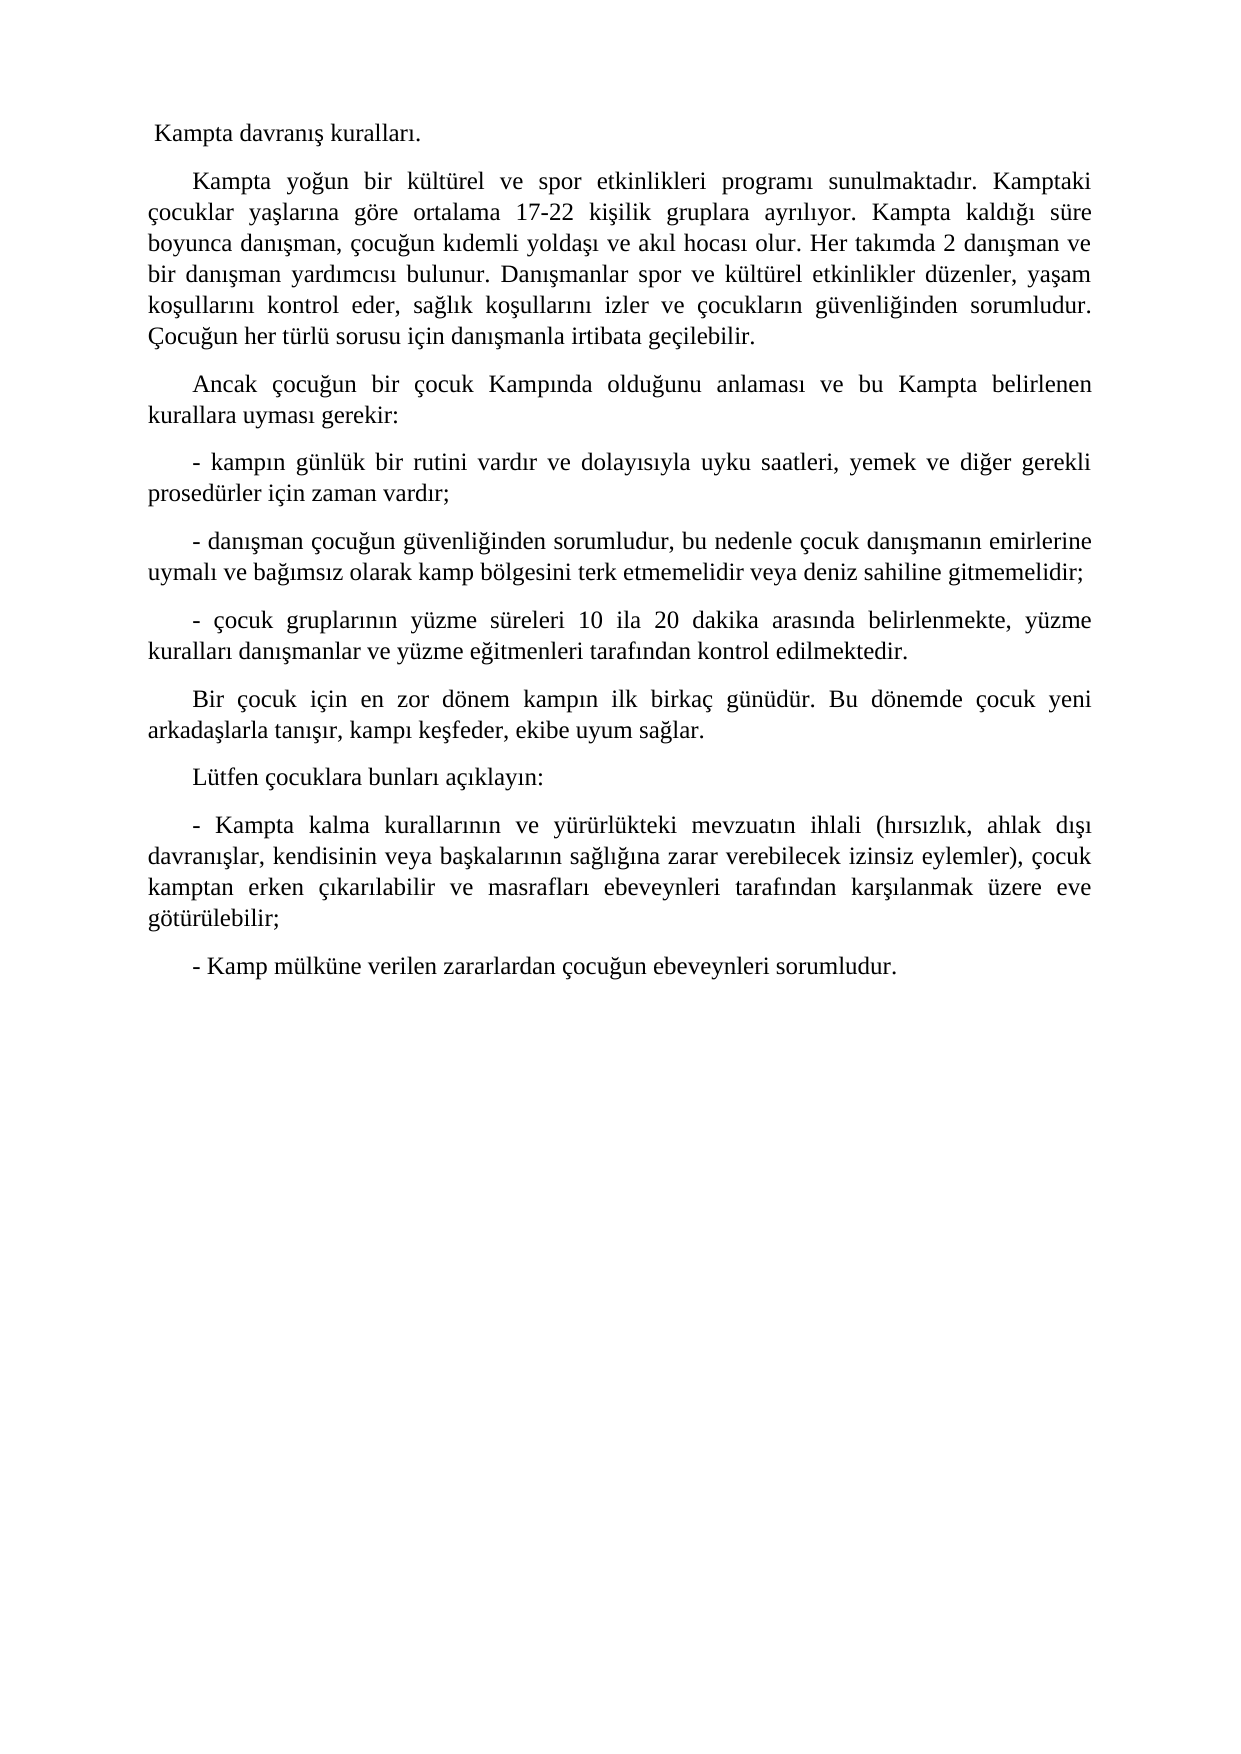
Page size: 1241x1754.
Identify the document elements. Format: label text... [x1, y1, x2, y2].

text - kampın günlük bir rutini vardır ve dolayısıyla uyku saatleri, yemek ve diğer gerekli prosedürler için zaman vardır; [148, 447, 1093, 507]
text - Kamp mülküne verilen zararlardan çocuğun ebeveynleri sorumludur. [148, 951, 1093, 980]
text Kampta davranış kuralları. [148, 118, 1093, 147]
text Ancak çocuğun bir çocuk Kampında olduğunu anlaması ve bu Kampta belirlenen kurallara uyması gerekir: [148, 369, 1093, 428]
text Kampta yoğun bir kültürel ve spor etkinlikleri programı sunulmaktadır. Kamptaki çocuklar yaşlarına göre ortalama 17-22 kişilik gruplara ayrılıyor. Kampta kaldığı süre boyunca danışman, çocuğun kıdemli yoldaşı ve akıl hocası olur. Her takımda 2 danışman ve bir danışman yardımcısı bulunur. Danışmanlar spor ve kültürel etkinlikler düzenler, yaşam koşullarını kontrol eder, sağlık koşullarını izler ve çocukların güvenliğinden sorumludur. Çocuğun her türlü sorusu için danışmanla irtibata geçilebilir. [148, 166, 1093, 350]
text - Kampta kalma kurallarının ve yürürlükteki mevzuatın ihlali (hırsızlık, ahlak dışı davranışlar, kendisinin veya başkalarının sağlığına zarar verebilecek izinsiz eylemler), çocuk kamptan erken çıkarılabilir ve masrafları ebeveynleri tarafından karşılanmak üzere eve götürülebilir; [148, 810, 1093, 932]
text - danışman çocuğun güvenliğinden sorumludur, bu nedenle çocuk danışmanın emirlerine uymalı ve bağımsız olarak kamp bölgesini terk etmemelidir veya deniz sahiline gitmemelidir; [148, 526, 1093, 586]
text - çocuk gruplarının yüzme süreleri 10 ila 20 dakika arasında belirlenmekte, yüzme kuralları danışmanlar ve yüzme eğitmenleri tarafından kontrol edilmektedir. [148, 605, 1093, 665]
text Bir çocuk için en zor dönem kampın ilk birkaç günüdür. Bu dönemde çocuk yeni arkadaşlarla tanışır, kampı keşfeder, ekibe uyum sağlar. [148, 684, 1093, 743]
text Lütfen çocuklara bunları açıklayın: [148, 762, 1093, 791]
